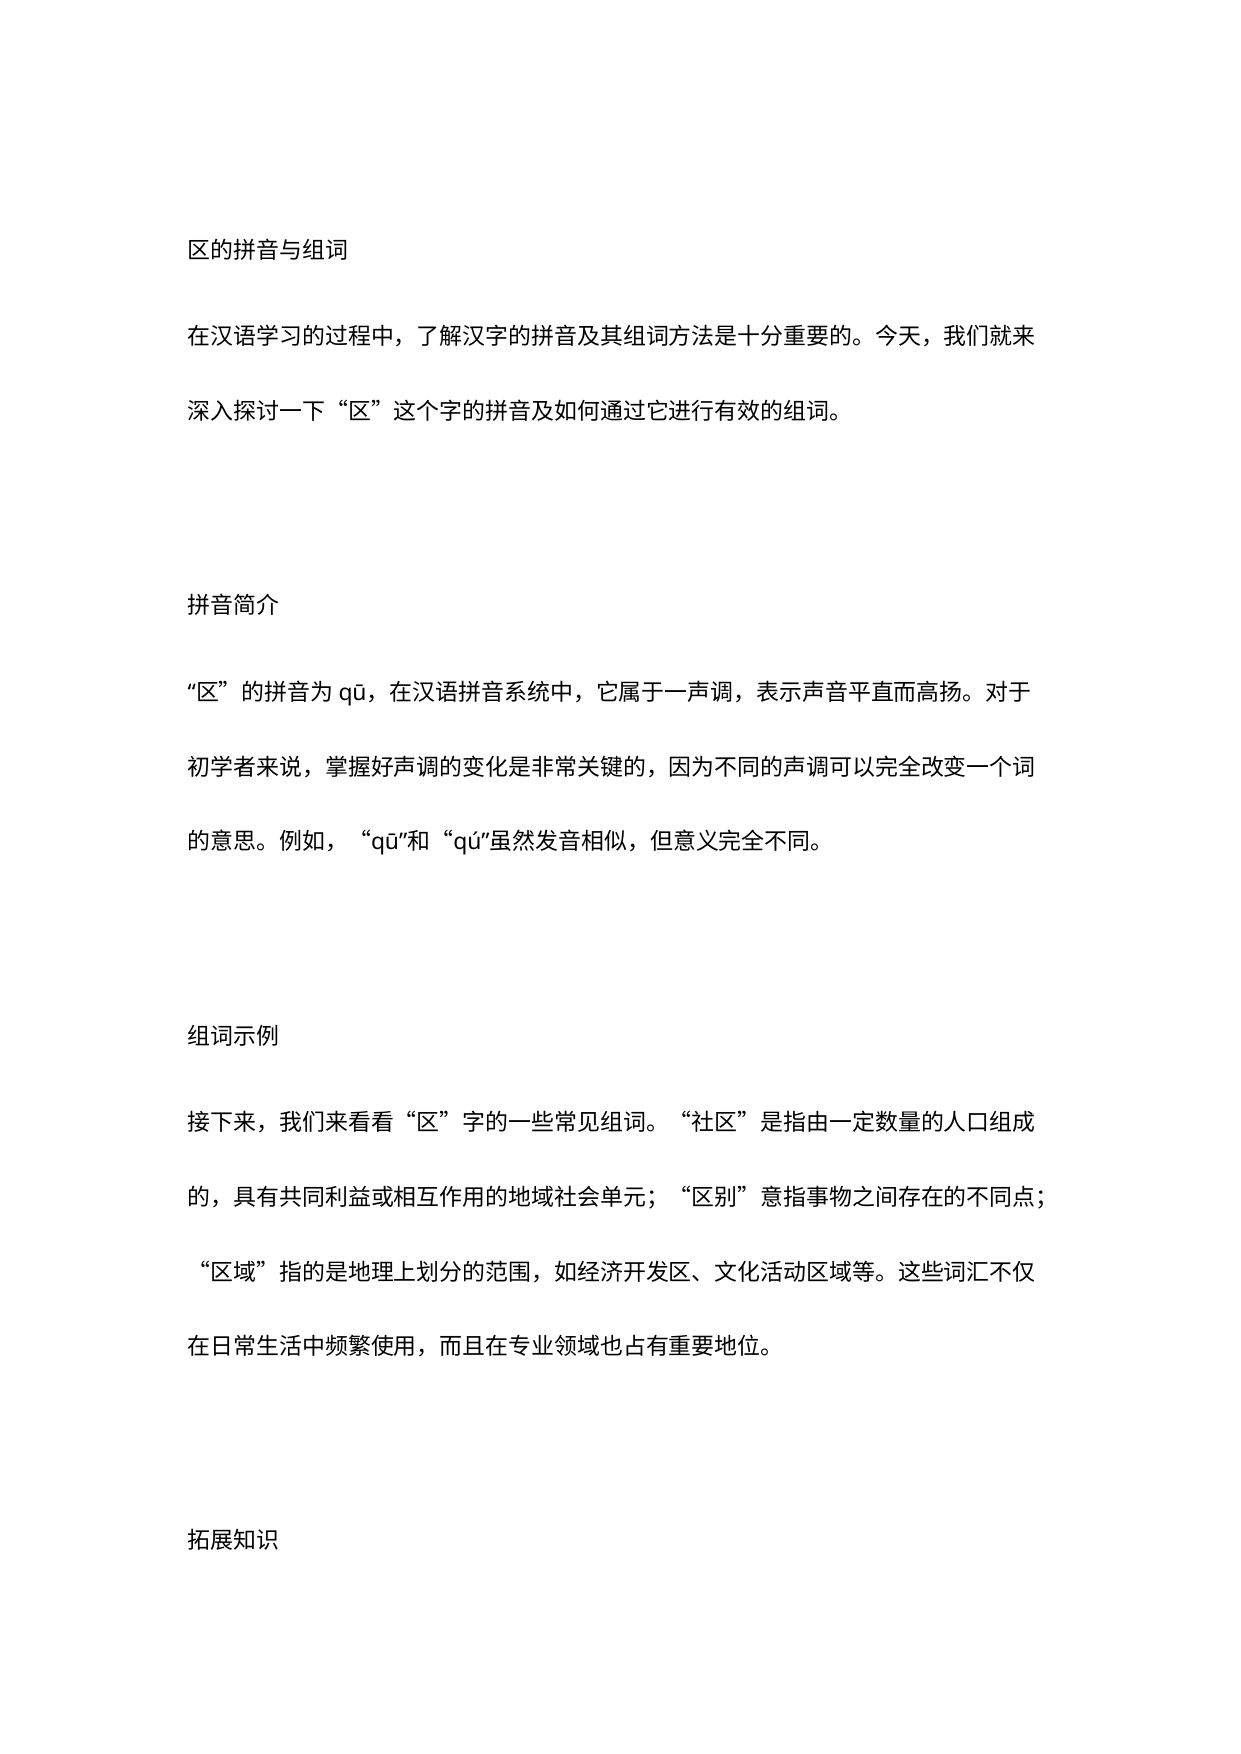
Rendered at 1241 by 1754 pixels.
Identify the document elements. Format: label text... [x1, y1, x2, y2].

text 区的拼音与组词 [187, 216, 1053, 281]
text 拼音简介 [187, 571, 1053, 636]
text “区”的拼音为 qū，在汉语拼音系统中，它属于一声调，表示声音平直而高扬。对于初学者来说，掌握好声调的变化是非常关键的，因为不同的声调可以完全改变一个词的意思。例如，“qū”和“qú”虽然发音相似，但意义完全不同。 [187, 658, 1053, 872]
text 接下来，我们来看看“区”字的一些常见组词。“社区”是指由一定数量的人口组成的，具有共同利益或相互作用的地域社会单元；“区别”意指事物之间存在的不同点；“区域”指的是地理上划分的范围，如经济开发区、文化活动区域等。这些词汇不仅在日常生活中频繁使用，而且在专业领域也占有重要地位。 [187, 1088, 1053, 1377]
text 拓展知识 [187, 1507, 1053, 1572]
text 在汉语学习的过程中，了解汉字的拼音及其组词方法是十分重要的。今天，我们就来深入探讨一下“区”这个字的拼音及如何通过它进行有效的组词。 [187, 302, 1053, 442]
text 组词示例 [187, 1002, 1053, 1067]
